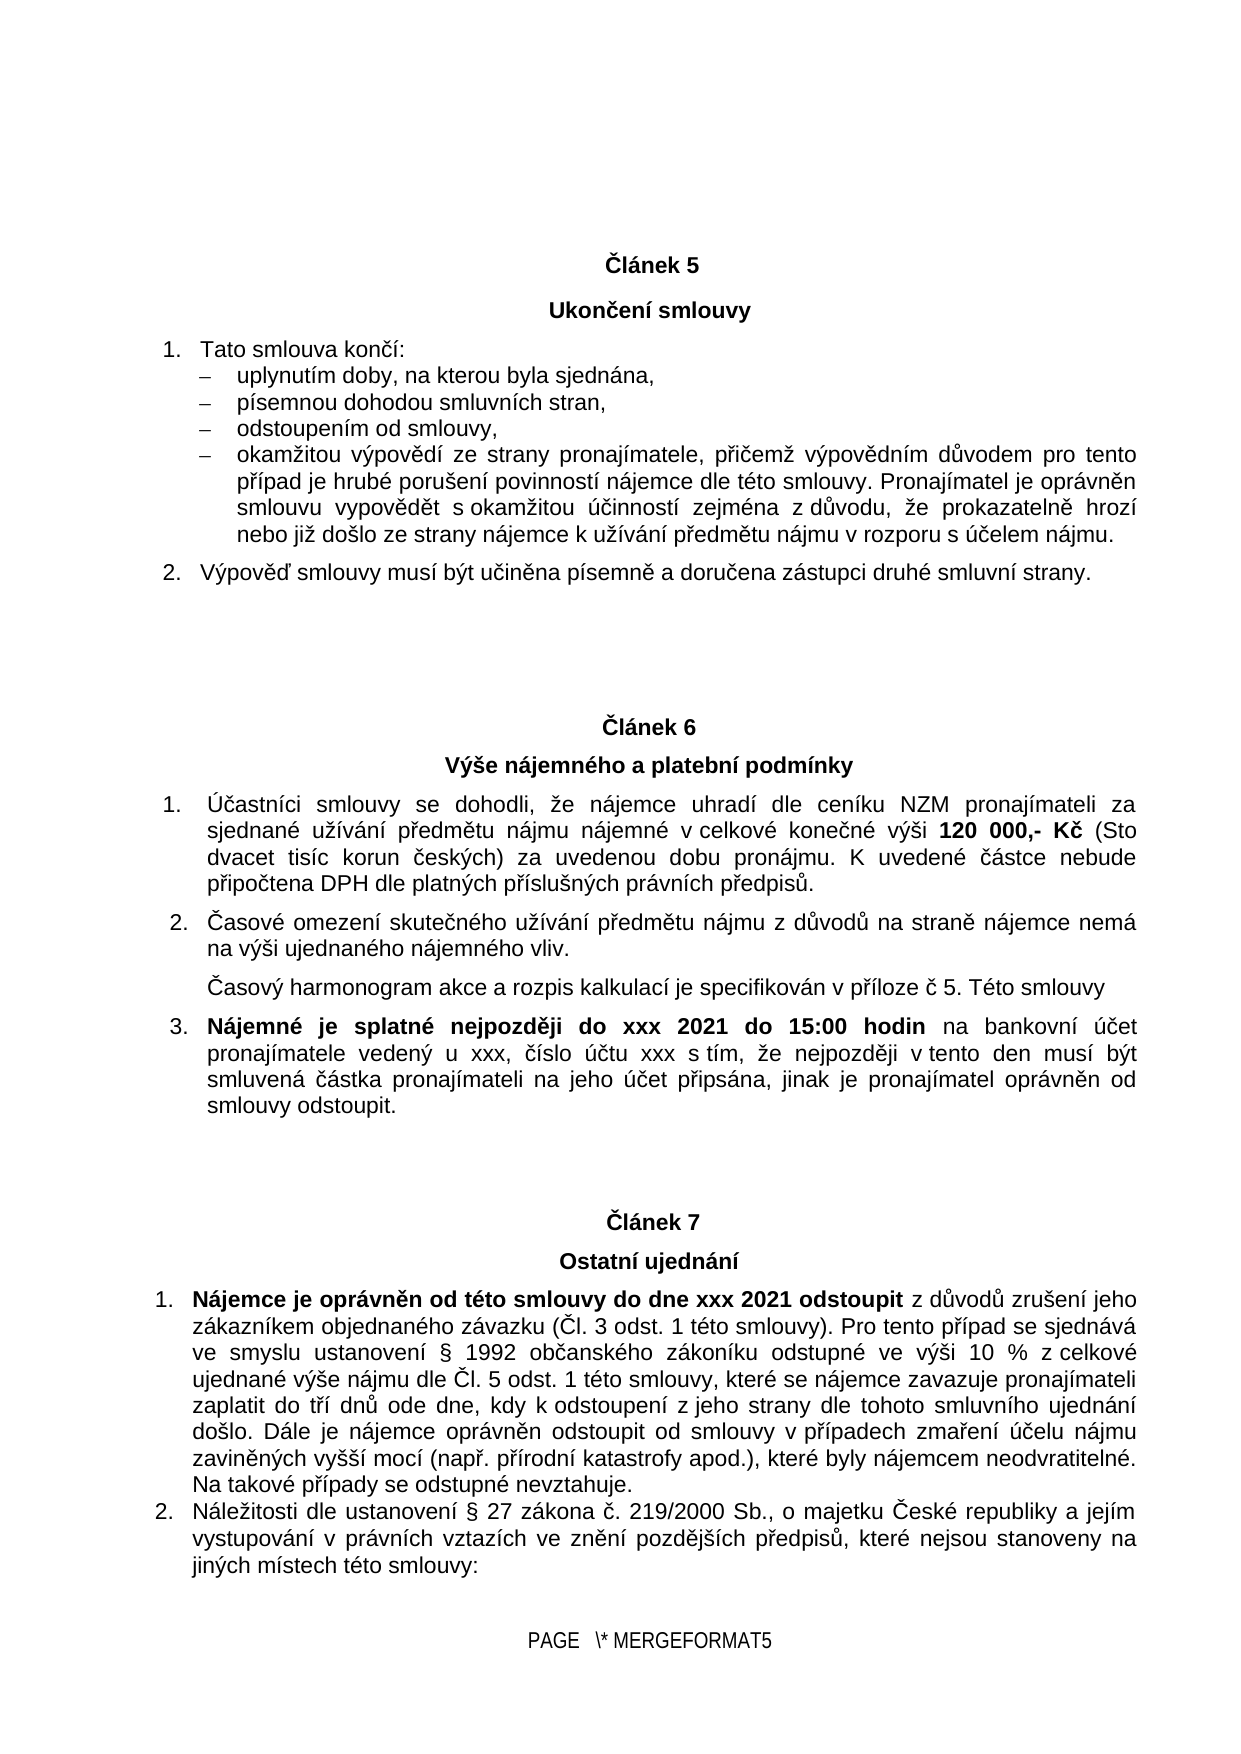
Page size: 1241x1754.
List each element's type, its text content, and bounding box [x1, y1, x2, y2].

list písemnou dohodou smluvních stran, [199, 388, 1137, 415]
text Článek 6 [162, 713, 1135, 740]
list Časové omezení skutečného užívání předmětu nájmu z důvodů na straně nájemce nemá na výši ujednaného nájemného vliv. [169, 909, 1137, 962]
text Časový harmonogram akce a rozpis kalkulací je specifikován v příloze č 5. Této smlouvy [207, 974, 1137, 1001]
text Článek 7 [169, 1209, 1137, 1235]
list Výpověď smlouvy musí být učiněna písemně a doručena zástupci druhé smluvní strany. [162, 559, 1137, 586]
list Nájemné je splatné nejpozději do xxx 2021 do 15:00 hodin na bankovní účet pronajímatele vedený u xxx, číslo účtu xxx s tím, že nejpozději v tento den musí být smluvená částka pronajímateli na jeho účet připsána, jinak je pronajímatel oprávněn od smlouvy odstoupit. [169, 1013, 1137, 1118]
list Účastníci smlouvy se dohodli, že nájemce uhradí dle ceníku NZM pronajímateli za sjednané užívání předmětu nájmu nájemné v celkové konečné výši 120 000,- Kč (Sto dvacet tisíc korun českých) za uvedenou dobu pronájmu. K uvedené částce nebude připočtena DPH dle platných příslušných právních předpisů. [162, 791, 1137, 897]
list Tato smlouva končí: [162, 336, 1137, 362]
text Výše nájemného a platební podmínky [162, 752, 1135, 779]
list uplynutím doby, na kterou byla sjednána, [199, 362, 1137, 388]
text Ukončení smlouvy [162, 297, 1137, 323]
text Článek 5 [531, 252, 1137, 278]
list odstoupením od smlouvy, [199, 415, 1137, 441]
text Ostatní ujednání [162, 1248, 1135, 1274]
list Nájemce je oprávněn od této smlouvy do dne xxx 2021 odstoupit z důvodů zrušení jeho zákazníkem objednaného závazku (Čl. 3 odst. 1 této smlouvy). Pro tento případ se sjednává ve smyslu ustanovení § 1992 občanského zákoníku odstupné ve výši 10 % z celkové ujednané výše nájmu dle Čl. 5 odst. 1 této smlouvy, které se nájemce zavazuje pronajímateli zaplatit do tří dnů ode dne, kdy k odstoupení z jeho strany dle tohoto smluvního ujednání došlo. Dále je nájemce oprávněn odstoupit od smlouvy v případech zmaření účelu nájmu zaviněných vyšší mocí (např. přírodní katastrofy apod.), které byly nájemcem neodvratitelné. Na takové případy se odstupné nevztahuje. [154, 1286, 1137, 1497]
list okamžitou výpovědí ze strany pronajímatele, přičemž výpovědním důvodem pro tento případ je hrubé porušení povinností nájemce dle této smlouvy. Pronajímatel je oprávněn smlouvu vypovědět s okamžitou účinností zejména z důvodu, že prokazatelně hrozí nebo již došlo ze strany nájemce k užívání předmětu nájmu v rozporu s účelem nájmu. [199, 441, 1137, 547]
list Náležitosti dle ustanovení § 27 zákona č. 219/2000 Sb., o majetku České republiky a jejím vystupování v právních vztazích ve znění pozdějších předpisů, které nejsou stanoveny na jiných místech této smlouvy: [154, 1497, 1137, 1578]
